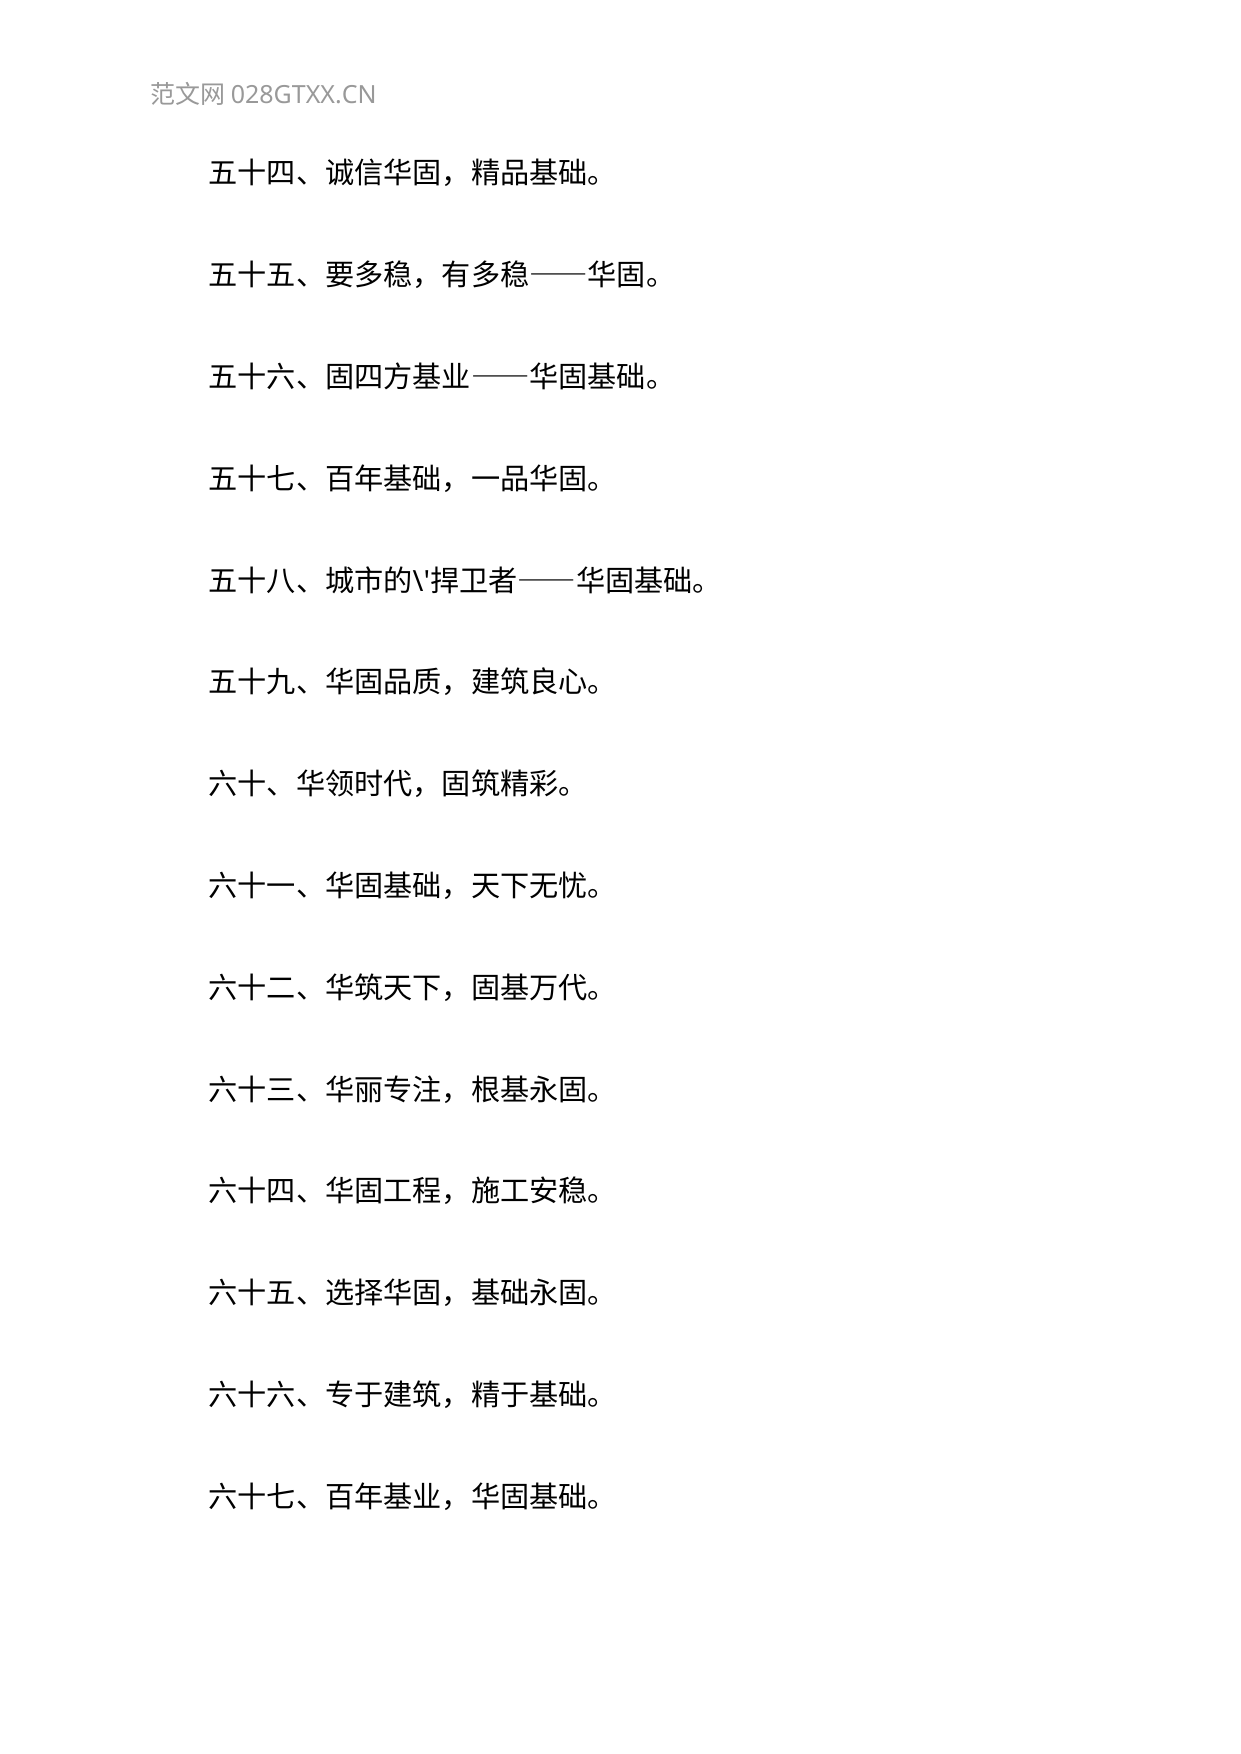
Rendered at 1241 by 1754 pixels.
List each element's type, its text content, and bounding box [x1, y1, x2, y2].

text 六十二、华筑天下，固基万代。 [150, 964, 1090, 1007]
text 五十八、城市的\'捍卫者——华固基础。 [150, 557, 1090, 599]
text 六十五、选择华固，基础永固。 [150, 1270, 1090, 1312]
text 五十五、要多稳，有多稳——华固。 [150, 252, 1090, 294]
text 六十七、百年基业，华固基础。 [150, 1473, 1090, 1516]
text 五十七、百年基础，一品华固。 [150, 455, 1090, 498]
text 六十、华领时代，固筑精彩。 [150, 761, 1090, 803]
text 六十四、华固工程，施工安稳。 [150, 1168, 1090, 1210]
text 五十四、诚信华固，精品基础。 [150, 150, 1090, 192]
text 五十六、固四方基业——华固基础。 [150, 353, 1090, 396]
text 六十一、华固基础，天下无忧。 [150, 863, 1090, 905]
text 五十九、华固品质，建筑良心。 [150, 659, 1090, 701]
text 六十三、华丽专注，根基永固。 [150, 1066, 1090, 1108]
text 六十六、专于建筑，精于基础。 [150, 1371, 1090, 1414]
